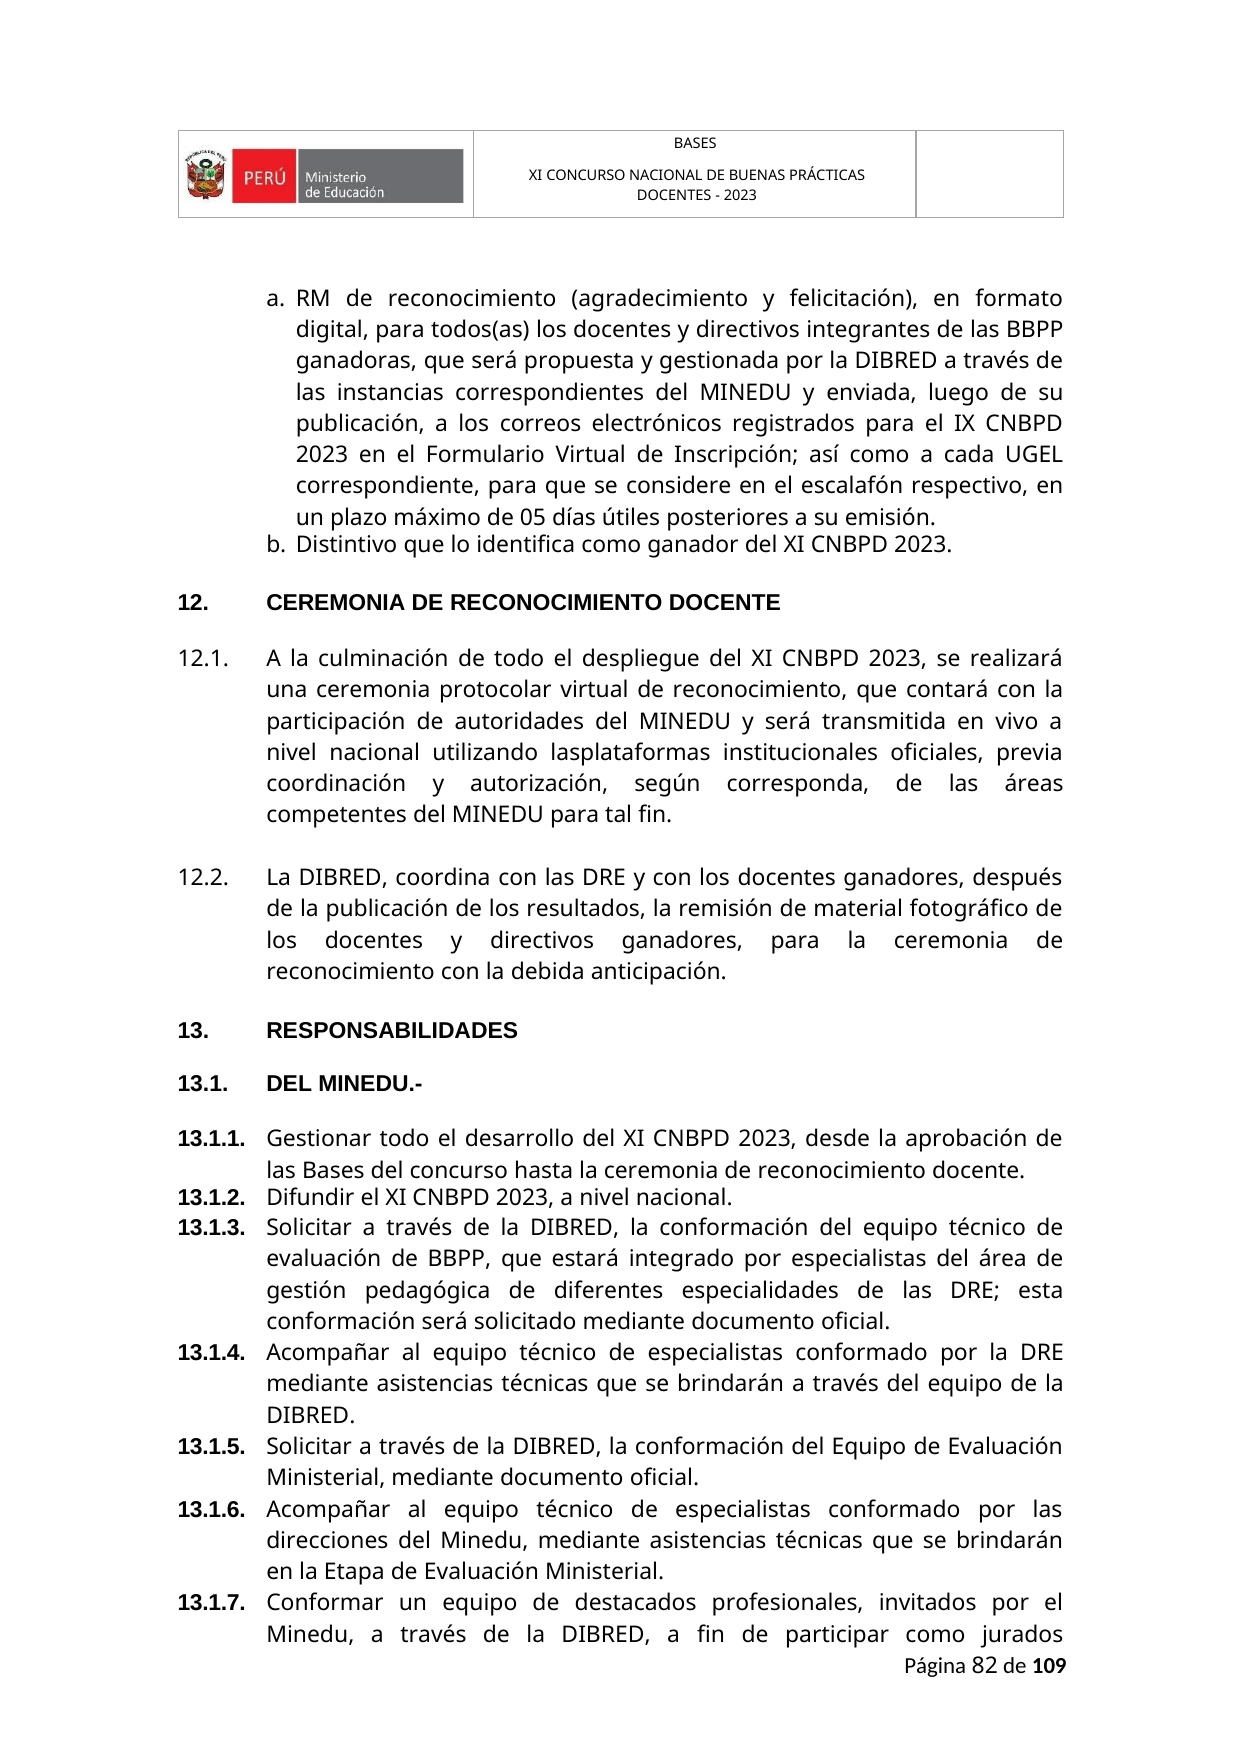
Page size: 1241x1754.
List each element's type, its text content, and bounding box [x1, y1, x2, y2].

list Difundir el XI CNBPD 2023, a nivel nacional. [177, 1185, 1240, 1211]
subtitle CEREMONIA DE RECONOCIMIENTO DOCENTE [177, 589, 1240, 616]
subtitle DEL MINEDU.- [177, 1069, 1240, 1096]
list A la culminación de todo el despliegue del XI CNBPD 2023, se realizará una ceremonia protocolar virtual de reconocimiento, que contará con la participación de autoridades del MINEDU y será transmitida en vivo a nivel nacional utilizando lasplataformas institucionales oficiales, previa coordinación y autorización, según corresponda, de las áreas competentes del MINEDU para tal fin. [177, 642, 1064, 830]
list RM de reconocimiento (agradecimiento y felicitación), en formato digital, para todos(as) los docentes y directivos integrantes de las BBPP ganadoras, que será propuesta y gestionada por la DIBRED a través de las instancias correspondientes del MINEDU y enviada, luego de su publicación, a los correos electrónicos registrados para el IX CNBPD 2023 en el Formulario Virtual de Inscripción; así como a cada UGEL correspondiente, para que se considere en el escalafón respectivo, en un plazo máximo de 05 días útiles posteriores a su emisión. [266, 282, 1064, 532]
list Solicitar a través de la DIBRED, la conformación del Equipo de Evaluación Ministerial, mediante documento oficial. [177, 1430, 1064, 1492]
list Acompañar al equipo técnico de especialistas conformado por las direcciones del Minedu, mediante asistencias técnicas que se brindarán en la Etapa de Evaluación Ministerial. [177, 1492, 1064, 1586]
list Solicitar a través de la DIBRED, la conformación del equipo técnico de evaluación de BBPP, que estará integrado por especialistas del área de gestión pedagógica de diferentes especialidades de las DRE; esta conformación será solicitado mediante documento oficial. [177, 1211, 1064, 1336]
subtitle RESPONSABILIDADES [177, 1017, 1240, 1043]
list Gestionar todo el desarrollo del XI CNBPD 2023, desde la aprobación de las Bases del concurso hasta la ceremonia de reconocimiento docente. [177, 1122, 1063, 1185]
list La DIBRED, coordina con las DRE y con los docentes ganadores, después de la publicación de los resultados, la remisión de material fotográfico de los docentes y directivos ganadores, para la ceremonia de reconocimiento con la debida anticipación. [177, 861, 1064, 986]
list Acompañar al equipo técnico de especialistas conformado por la DRE mediante asistencias técnicas que se brindarán a través del equipo de la DIBRED. [177, 1336, 1064, 1430]
list Distintivo que lo identifica como ganador del XI CNBPD 2023. [266, 532, 1240, 558]
picture [182, 145, 464, 205]
